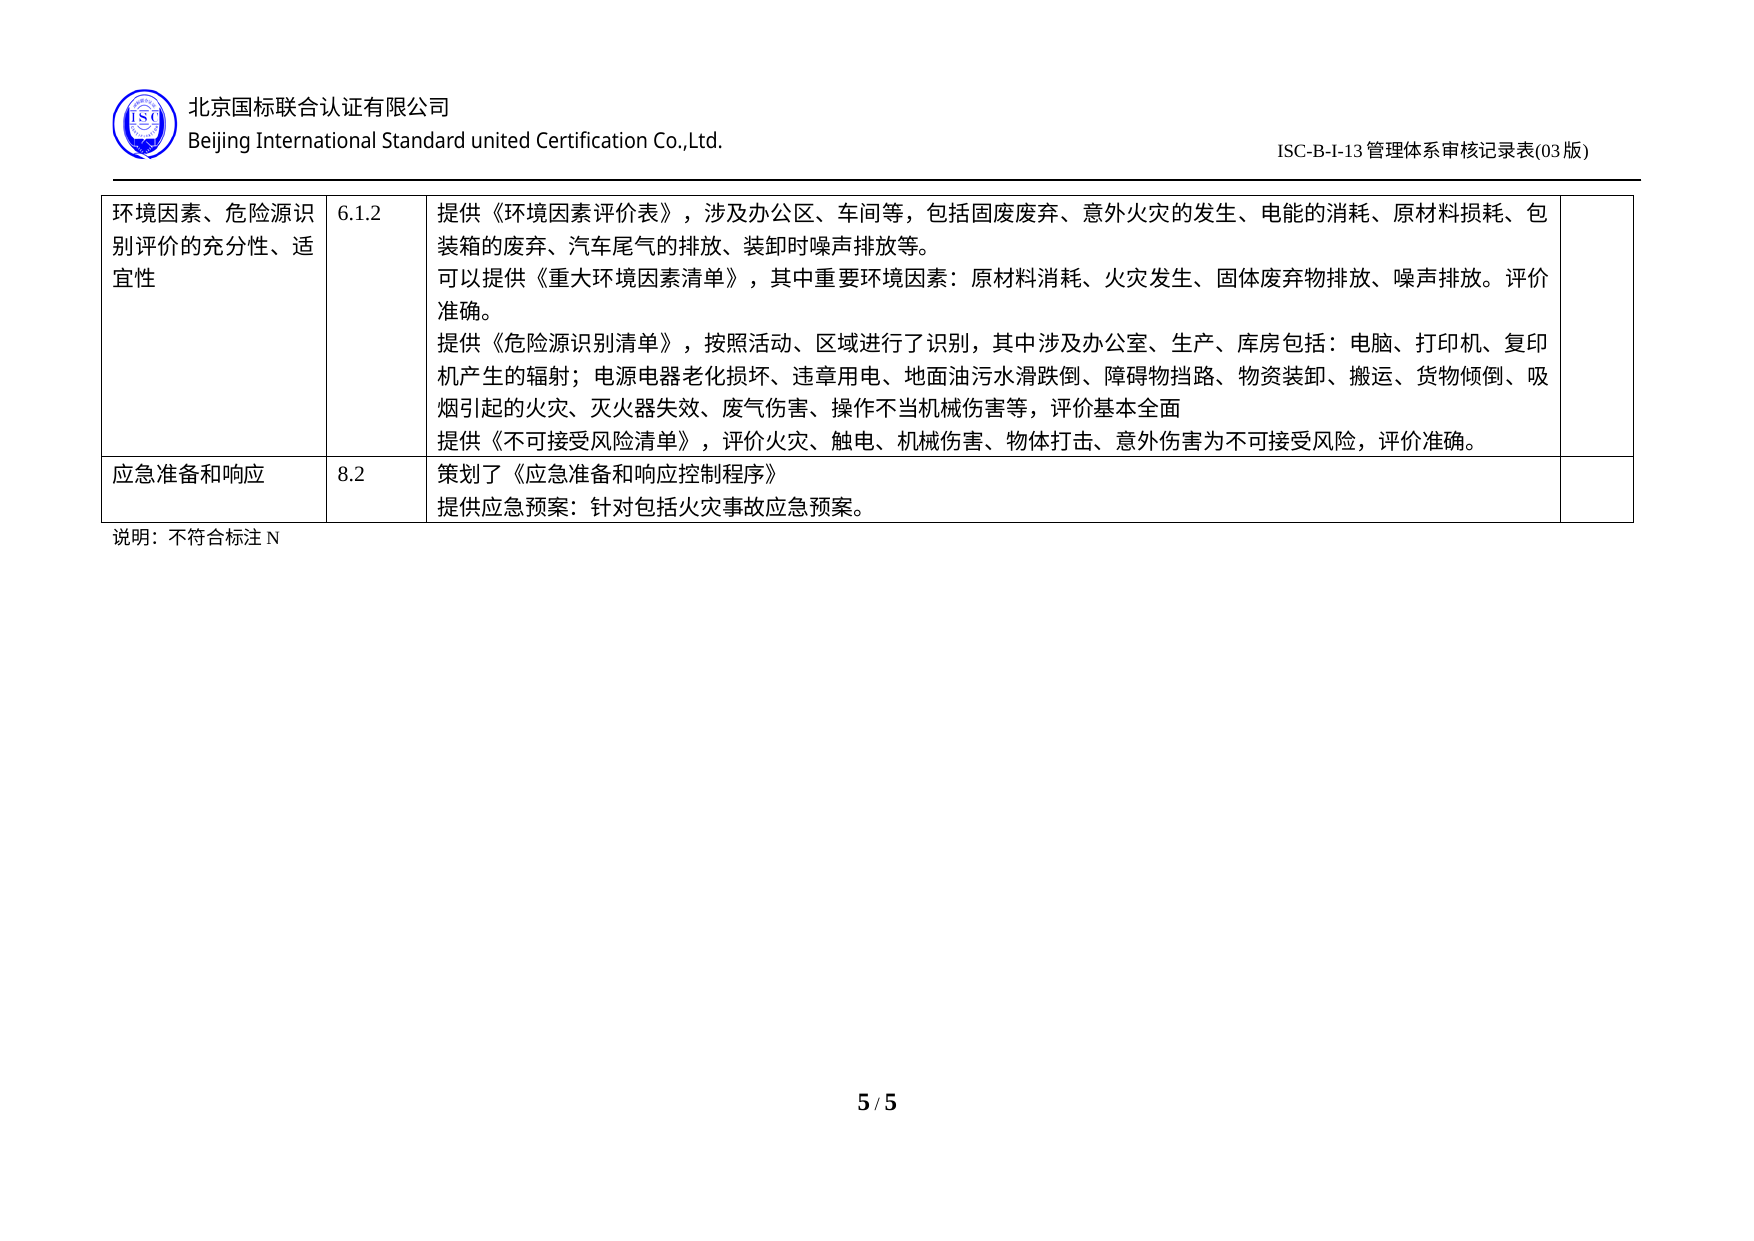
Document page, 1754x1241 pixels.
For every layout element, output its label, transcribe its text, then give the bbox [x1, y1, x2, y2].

table_cell [1561, 457, 1633, 522]
table_cell 策划了《应急准备和响应控制程序》 提供应急预案：针对包括火灾事故应急预案。 [427, 457, 1560, 522]
table_cell 6.1.2 [327, 196, 426, 456]
text 说明：不符合标注N [112, 523, 1641, 550]
table_cell 提供《环境因素评价表》，涉及办公区、车间等，包括固废废弃、意外火灾的发生、电能的消耗、原材料损耗、包装箱的废弃、汽车尾气的排放、装卸时噪声排放等。 可以提供《重大环境因素清单》，其中重要环境因素：原材料消耗、火灾发生、固体废弃物排放、噪声排放。评价准确。 提供《危险源识别清单》，按照活动、区域进行了识别，其中涉及办公室、生产、库房包括：电脑、打印机、复印机产生的辐射；电源电器老化损坏、违章用电、地面油污水滑跌倒、障碍物挡路、物资装卸、搬运、货物倾倒、吸烟引起的火灾、灭火器失效、废气伤害、操作不当机械伤害等，评价基本全面 提供《不可接受风险清单》，评价火灾、触电、机械伤害、物体打击、意外伤害为不可接受风险，评价准确。 [427, 196, 1560, 456]
table_cell [1561, 196, 1633, 456]
picture [112, 89, 180, 158]
table_cell 环境因素、危险源识别评价的充分性、适宜性 [102, 196, 326, 456]
table_cell 8.2 [327, 457, 426, 522]
table_cell 应急准备和响应 [102, 457, 326, 522]
